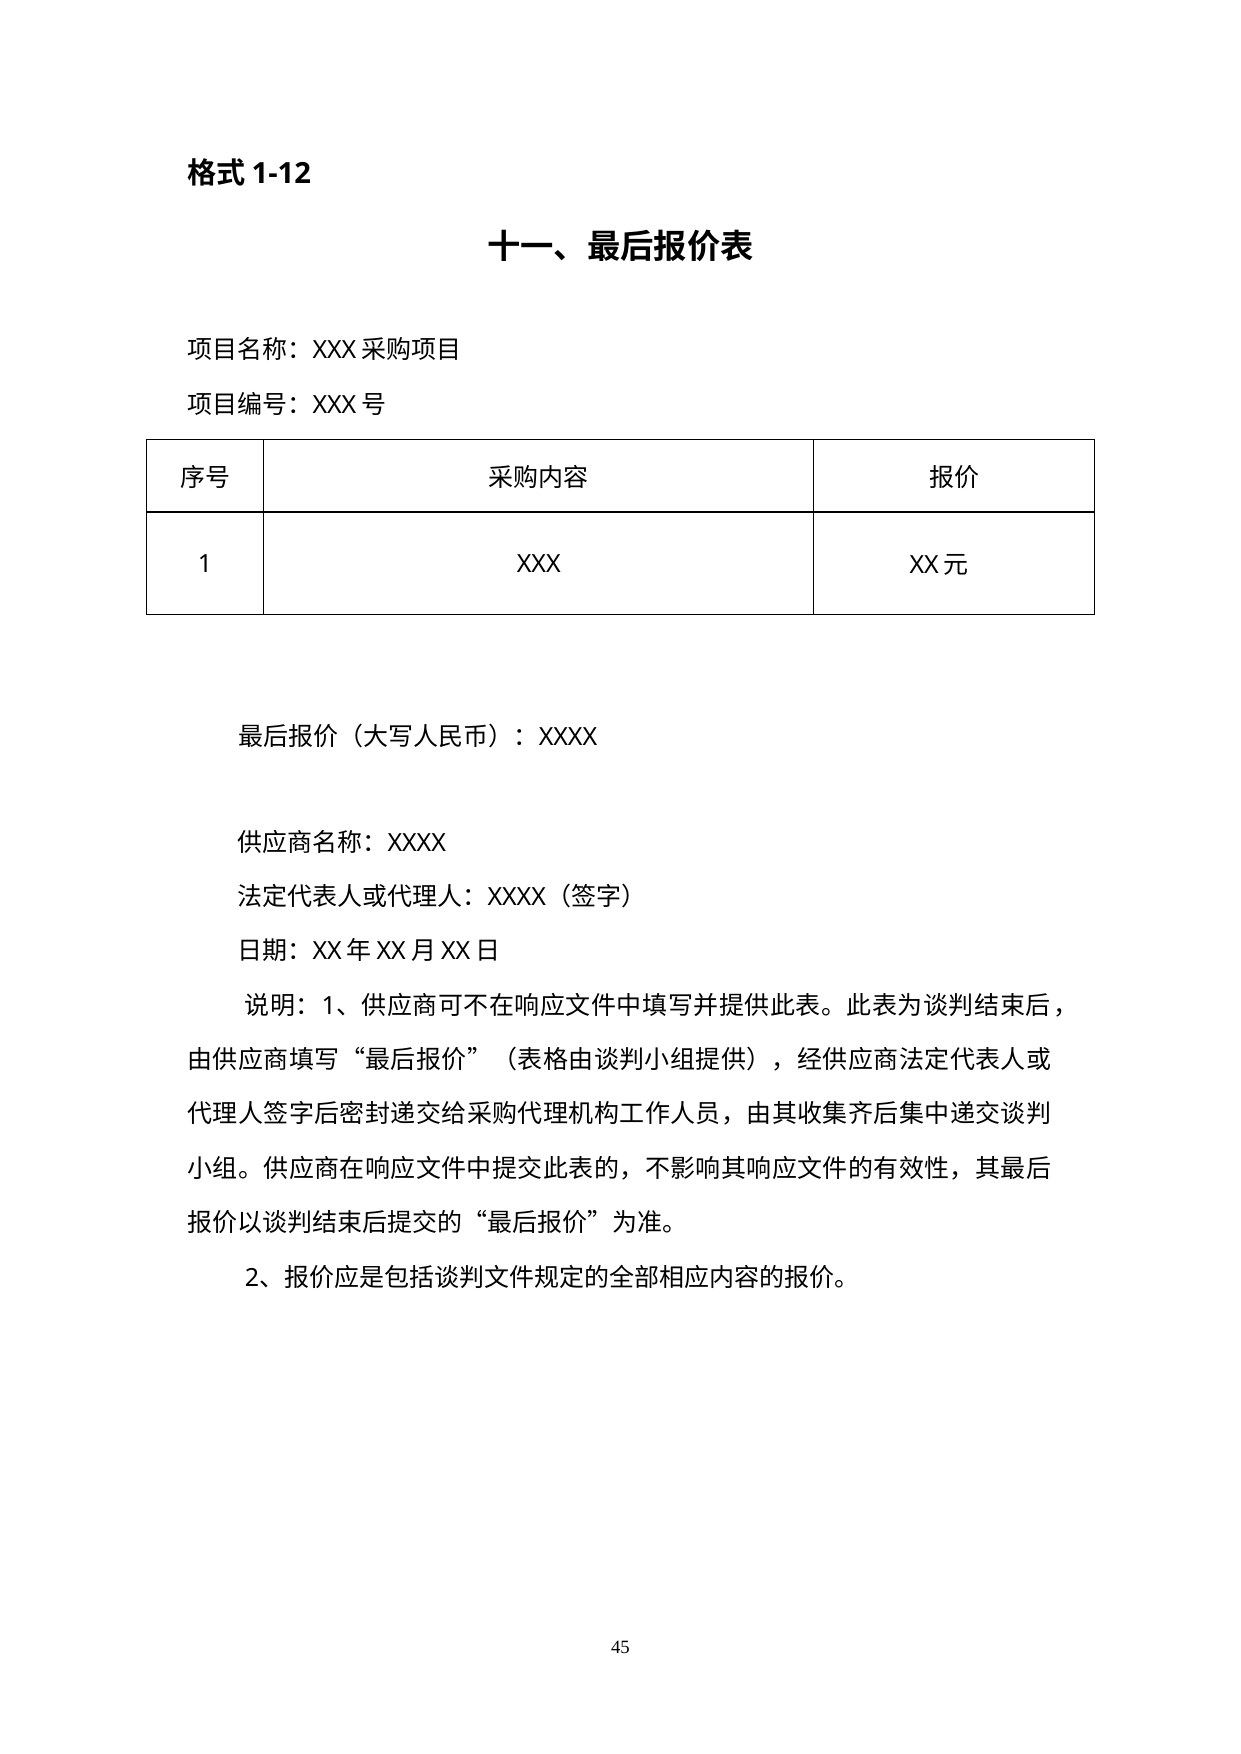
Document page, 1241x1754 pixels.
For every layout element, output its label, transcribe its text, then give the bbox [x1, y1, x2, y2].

subtitle 十一、最后报价表 [187, 219, 1053, 268]
text 说明：1、供应商可不在响应文件中填写并提供此表。此表为谈判结束后，由供应商填写“最后报价”（表格由谈判小组提供），经供应商法定代表人或代理人签字后密封递交给采购代理机构工作人员，由其收集齐后集中递交谈判小组。供应商在响应文件中提交此表的，不影响其响应文件的有效性，其最后报价以谈判结束后提交的“最后报价”为准。 [187, 985, 1053, 1239]
text 2、报价应是包括谈判文件规定的全部相应内容的报价。 [187, 1257, 1053, 1293]
table_header 序号 [147, 440, 263, 511]
text 项目名称：XXX采购项目 [187, 330, 1053, 366]
text 日期：XX年XX月XX日 [187, 931, 1053, 967]
table_cell XX元 [814, 513, 1094, 613]
table_header 采购内容 [264, 440, 813, 511]
table_cell XXX [264, 513, 813, 613]
table_header 报价 [814, 440, 1094, 511]
text 格式1-12 [187, 150, 1053, 192]
text 法定代表人或代理人：XXXX（签字） [187, 876, 1053, 913]
text 最后报价（大写人民币）：XXXX [187, 717, 1053, 753]
text 供应商名称：XXXX [187, 822, 1053, 858]
table_cell 1 [147, 513, 263, 613]
text 项目编号：XXX号 [187, 384, 1053, 421]
